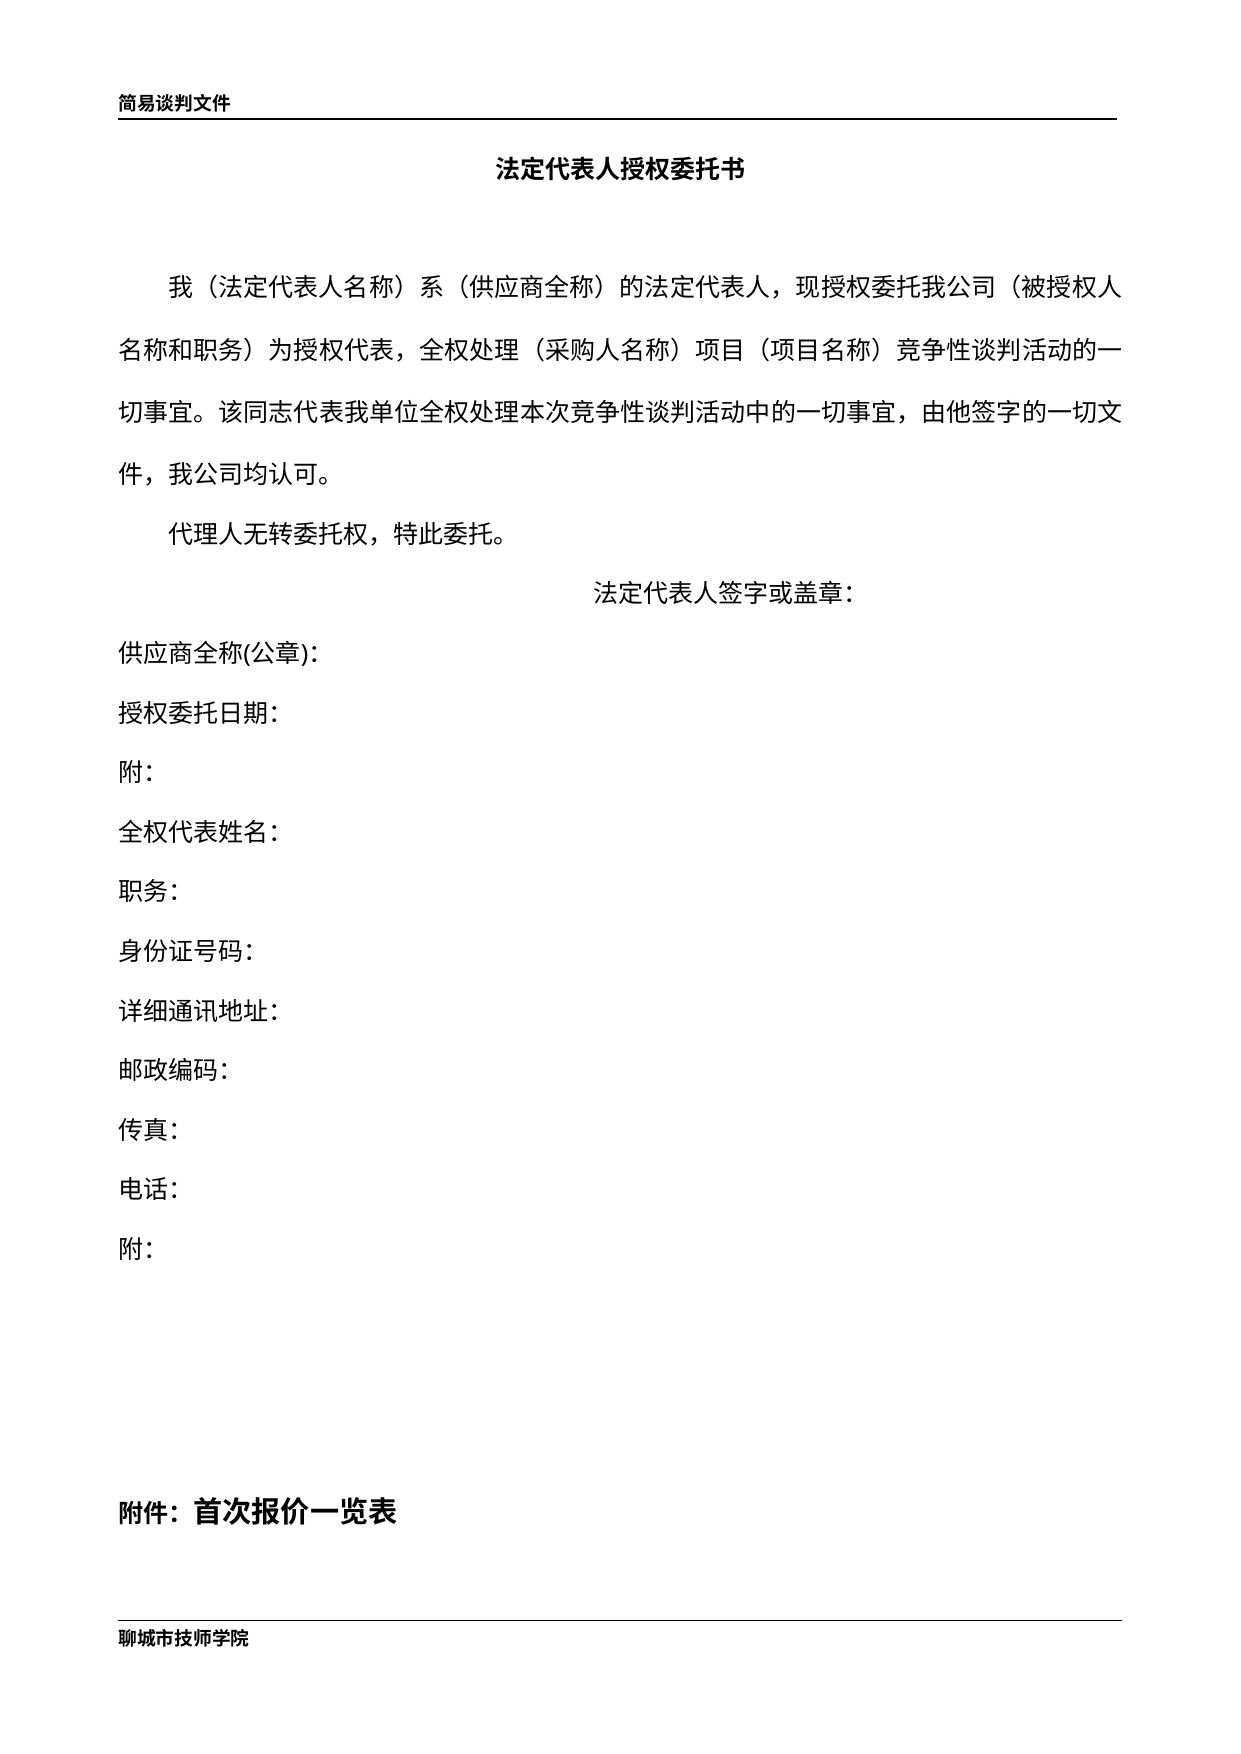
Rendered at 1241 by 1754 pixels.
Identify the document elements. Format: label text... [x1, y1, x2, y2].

text 详细通讯地址： [118, 982, 1122, 1036]
text 代理人无转委托权，特此委托。 [118, 505, 1122, 559]
text 职务： [118, 863, 1122, 917]
text 全权代表姓名： [118, 803, 1122, 857]
text 电话： [118, 1161, 1122, 1215]
text 法定代表人签字或盖章： [118, 565, 1122, 619]
text 授权委托日期： [118, 684, 1122, 738]
text 邮政编码： [118, 1042, 1122, 1096]
text 法定代表人授权委托书 [118, 141, 1122, 195]
text 附件：首次报价一览表 [118, 1488, 1122, 1531]
text 供应商全称(公章)： [118, 624, 1122, 679]
text 身份证号码： [118, 922, 1122, 977]
text 附： [118, 1220, 1122, 1274]
text 附： [118, 744, 1122, 798]
text 我（法定代表人名称）系（供应商全称）的法定代表人，现授权委托我公司（被授权人名称和职务）为授权代表，全权处理（采购人名称）项目（项目名称）竞争性谈判活动的一切事宜。该同志代表我单位全权处理本次竞争性谈判活动中的一切事宜，由他签字的一切文件，我公司均认可。 [118, 259, 1122, 500]
text 传真： [118, 1101, 1122, 1155]
